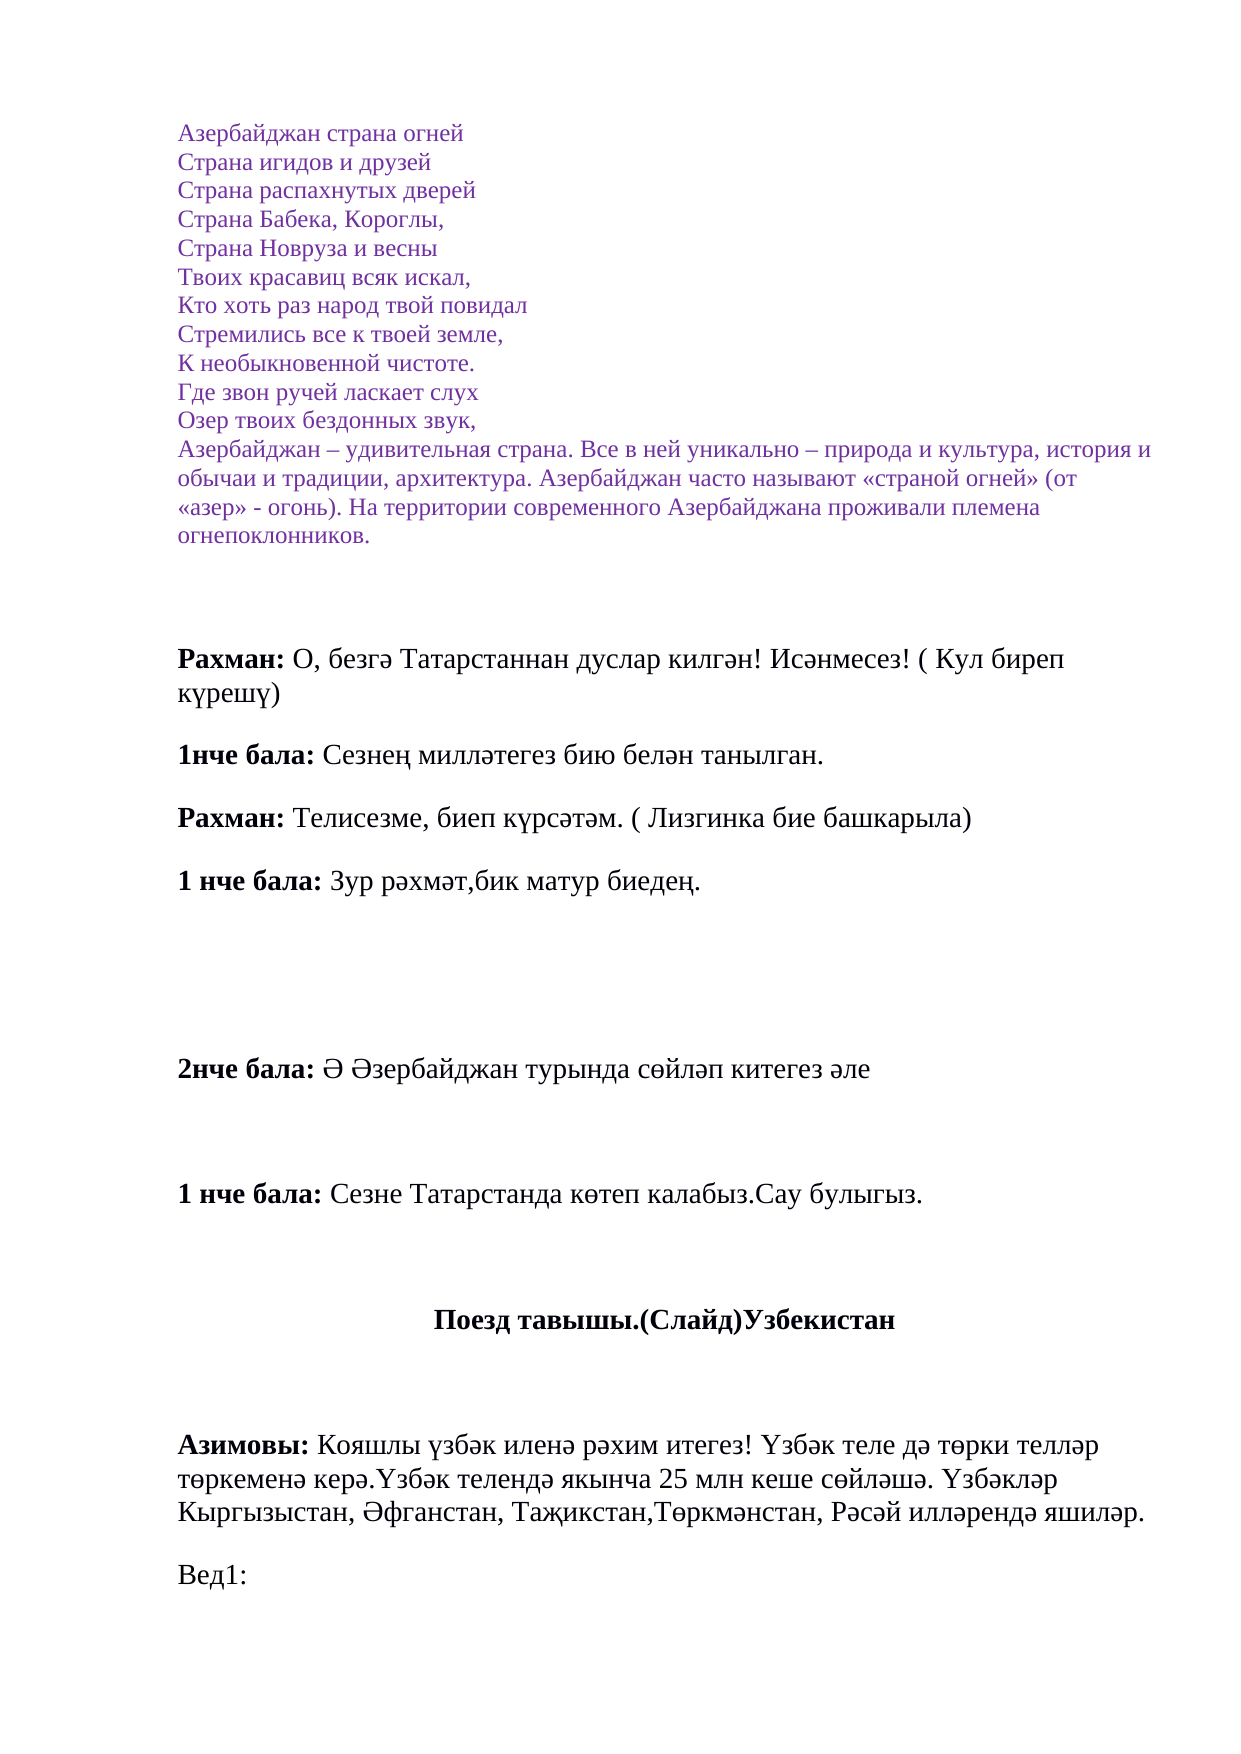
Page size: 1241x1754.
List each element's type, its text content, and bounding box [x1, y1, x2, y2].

text Азимовы: Кояшлы үзбәк иленә рәхим итегез! Үзбәк теле дә төрки телләр төркеменә керә.Үзбәк телендә якынча 25 млн кеше сөйләшә. Үзбәкләр Кыргызыстан, Әфганстан, Таҗикстан,Төркмәнстан, Рәсәй илләрендә яшиләр. [177, 1427, 1152, 1528]
text Поезд тавышы.(Слайд)Узбекистан [177, 1302, 1152, 1335]
text Азербайджан страна огней Страна игидов и друзей Страна распахнутых дверей Страна Бабека, Короглы, Страна Новруза и весны Твоих красавиц всяк искал, Кто хоть раз народ твой повидал Стремились все к твоей земле, К необыкновенной чистоте. Где звон ручей ласкает слух Озер твоих бездонных звук, Азербайджан – удивительная страна. Все в ней уникально – природа и культура, история и обычаи и традиции, архитектура. Азербайджан часто называют «страной огней» (от «азер» - огонь). На территории современного Азербайджана проживали племена огнепоклонников. [177, 118, 1152, 549]
text Рахман: Телисезме, биеп күрсәтәм. ( Лизгинка бие башкарыла) [177, 800, 1152, 834]
text 2нче бала: Ә Әзербайджан турында сөйләп китегез әле [177, 1051, 1152, 1084]
text 1 нче бала: Сезне Татарстанда көтеп калабыз.Сау булыгыз. [177, 1176, 1152, 1210]
text 1 нче бала: Зур рәхмәт,бик матур биедең. [177, 863, 1152, 896]
text 1нче бала: Сезнең милләтегез бию белән танылган. [177, 737, 1152, 771]
text Рахман: О, безгә Татарстаннан дуслар килгән! Исәнмесез! ( Кул биреп күрешү) [177, 641, 1152, 708]
text Вед1: [177, 1557, 1152, 1591]
